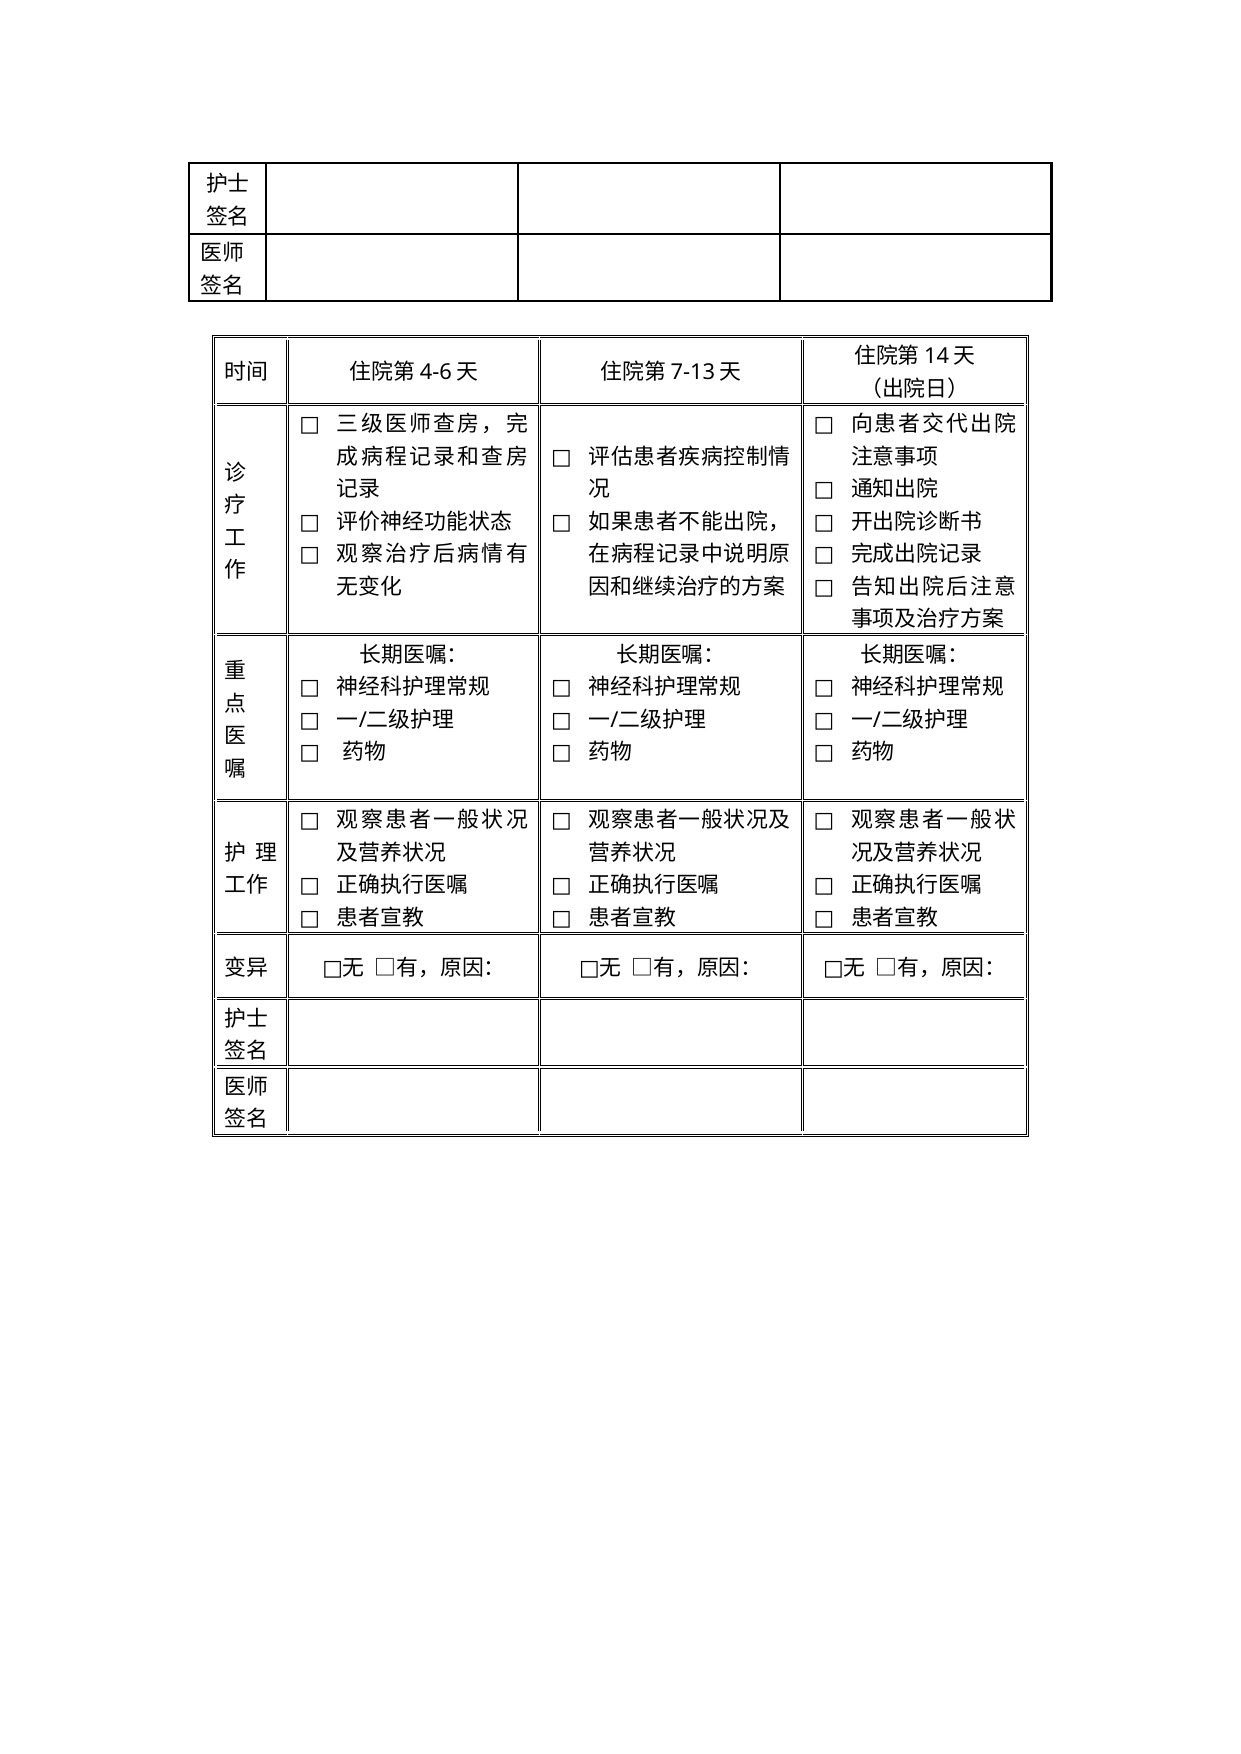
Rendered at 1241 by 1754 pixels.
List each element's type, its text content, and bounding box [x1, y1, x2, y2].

table_cell 评估患者疾病控制情况 如果患者不能出院，在病程记录中说明原因和继续治疗的方案 [541, 406, 801, 633]
table_cell □无 □有，原因： [802, 932, 1027, 997]
table_cell [519, 164, 779, 233]
table_cell [519, 235, 779, 300]
table_cell 重 点 医 嘱 [213, 633, 288, 799]
table_cell [802, 997, 1027, 1065]
table_cell 观察患者一般状况及营养状况 正确执行医嘱 患者宣教 [802, 799, 1027, 932]
table_cell □无 □有，原因： [541, 935, 801, 997]
table_cell [781, 164, 1050, 233]
table_cell 诊 疗 工 作 [215, 403, 286, 633]
table_cell [802, 1065, 1027, 1133]
table_cell 护理工作 [213, 799, 288, 932]
table_cell 护士 签名 [190, 164, 265, 233]
table_header 住院第14天 （出院日） [802, 338, 1026, 403]
table_cell 观察患者一般状况及营养状况 正确执行医嘱 患者宣教 [289, 802, 538, 932]
table_cell 护士 签名 [213, 997, 288, 1065]
table_cell □无 □有，原因： [289, 935, 538, 997]
table_cell 观察患者一般状况及营养状况 正确执行医嘱 患者宣教 [541, 802, 801, 932]
table_cell [267, 164, 517, 233]
table_header 时间 [215, 336, 288, 403]
table_header 住院第7-13天 [540, 338, 802, 403]
table_cell [781, 235, 1050, 300]
table_cell [288, 1069, 539, 1133]
table_header 住院第4-6天 [288, 338, 539, 403]
table_cell 向患者交代出院注意事项 通知出院 开出院诊断书 完成出院记录 告知出院后注意事项及治疗方案 [804, 403, 1026, 633]
table_cell 医师 签名 [190, 235, 265, 300]
table_cell 三级医师查房，完成病程记录和查房记录 评价神经功能状态 观察治疗后病情有无变化 [289, 406, 538, 633]
table_cell [541, 1000, 801, 1065]
table_cell 长期医嘱： 神经科护理常规 一/二级护理 药物 [289, 636, 538, 799]
table_cell 长期医嘱： 神经科护理常规 一/二级护理 药物 [541, 636, 801, 799]
table_cell [289, 1000, 538, 1065]
table_cell [267, 235, 517, 300]
table_cell 医师 签名 [213, 1065, 288, 1133]
table_cell 长期医嘱： 神经科护理常规 一/二级护理 药物 [802, 633, 1027, 799]
table_cell [540, 1069, 802, 1133]
table_cell 变异 [213, 932, 288, 997]
